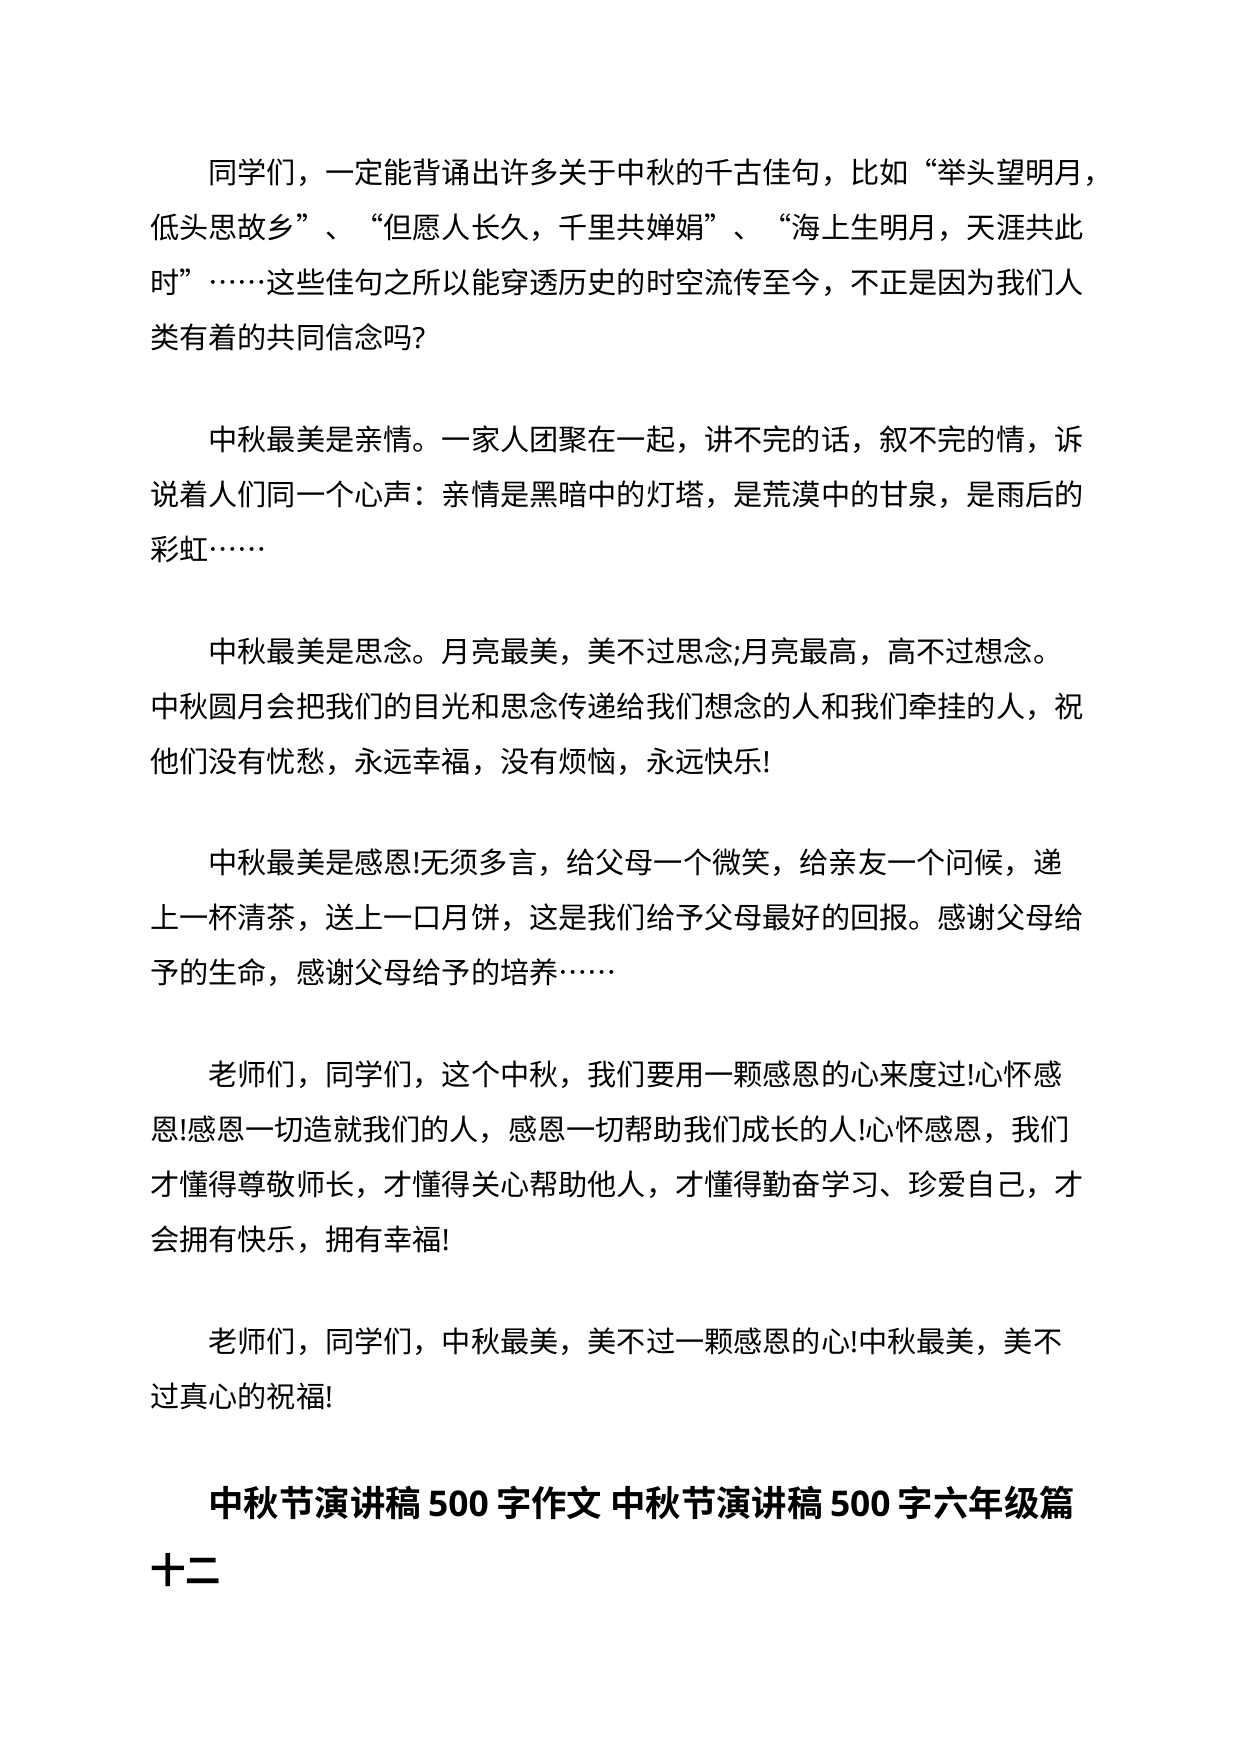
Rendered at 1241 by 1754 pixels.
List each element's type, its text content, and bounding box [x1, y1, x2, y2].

text 老师们，同学们，这个中秋，我们要用一颗感恩的心来度过!心怀感恩!感恩一切造就我们的人，感恩一切帮助我们成长的人!心怀感恩，我们才懂得尊敬师长，才懂得关心帮助他人，才懂得勤奋学习、珍爱自己，才会拥有快乐，拥有幸福! [150, 1052, 1090, 1259]
text 中秋节演讲稿500字作文 中秋节演讲稿500字六年级篇十二 [150, 1476, 1090, 1593]
text 中秋最美是亲情。一家人团聚在一起，讲不完的话，叙不完的情，诉说着人们同一个心声：亲情是黑暗中的灯塔，是荒漠中的甘泉，是雨后的彩虹…… [150, 417, 1090, 569]
text 中秋最美是感恩!无须多言，给父母一个微笑，给亲友一个问候，递上一杯清茶，送上一口月饼，这是我们给予父母最好的回报。感谢父母给予的生命，感谢父母给予的培养…… [150, 840, 1090, 992]
text 中秋最美是思念。月亮最美，美不过思念;月亮最高，高不过想念。中秋圆月会把我们的目光和思念传递给我们想念的人和我们牵挂的人，祝他们没有忧愁，永远幸福，没有烦恼，永远快乐! [150, 628, 1090, 781]
text 同学们，一定能背诵出许多关于中秋的千古佳句，比如“举头望明月，低头思故乡”、“但愿人长久，千里共婵娟”、“海上生明月，天涯共此时”……这些佳句之所以能穿透历史的时空流传至今，不正是因为我们人类有着的共同信念吗? [150, 150, 1090, 357]
text 老师们，同学们，中秋最美，美不过一颗感恩的心!中秋最美，美不过真心的祝福! [150, 1319, 1090, 1416]
